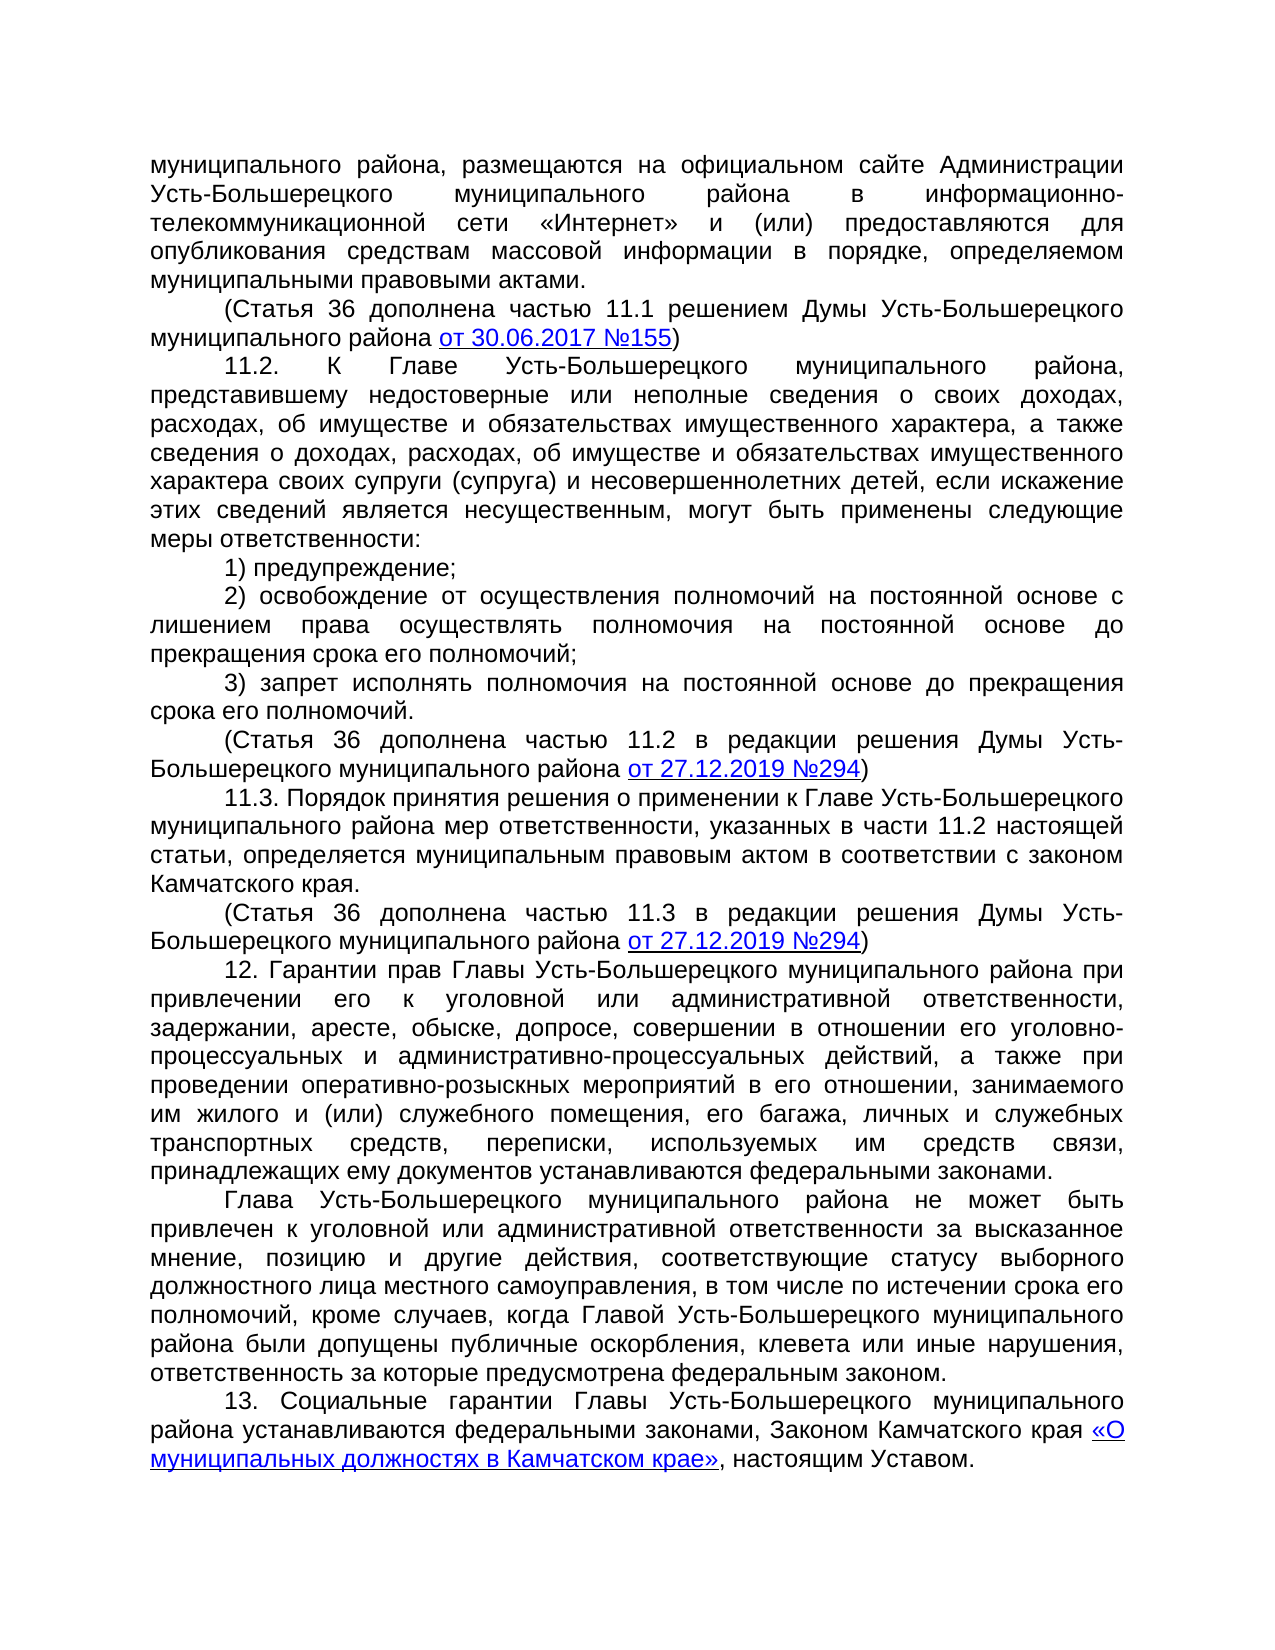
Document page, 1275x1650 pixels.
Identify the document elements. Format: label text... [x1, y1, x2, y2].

text Глава Усть-Большерецкого муниципального района не может быть привлечен к уголовной или административной ответственности за высказанное мнение, позицию и другие действия, соответствующие статусу выборного должностного лица местного самоуправления, в том числе по истечении срока его полномочий, кроме случаев, когда Главой Усть-Большерецкого муниципального района были допущены публичные оскорбления, клевета или иные нарушения, ответственность за которые предусмотрена федеральным законом. [150, 1185, 1125, 1386]
text 2) освобождение от осуществления полномочий на постоянной основе с лишением права осуществлять полномочия на постоянной основе до прекращения срока его полномочий; [150, 581, 1125, 667]
text 13. Социальные гарантии Главы Усть-Большерецкого муниципального района устанавливаются федеральными законами, Законом Камчатского края «О муниципальных должностях в Камчатском крае», настоящим Уставом. [150, 1386, 1125, 1472]
text 12. Гарантии прав Главы Усть-Большерецкого муниципального района при привлечении его к уголовной или административной ответственности, задержании, аресте, обыске, допросе, совершении в отношении его уголовно-процессуальных и административно-процессуальных действий, а также при проведении оперативно-розыскных мероприятий в его отношении, занимаемого им жилого и (или) служебного помещения, его багажа, личных и служебных транспортных средств, переписки, используемых им средств связи, принадлежащих ему документов устанавливаются федеральными законами. [150, 955, 1125, 1185]
text 1) предупреждение; [150, 552, 1125, 581]
text (Статья 36 дополнена частью 11.2 в редакции решения Думы Усть-Большерецкого муниципального района от 27.12.2019 №294) [150, 725, 1125, 782]
text (Статья 36 дополнена частью 11.3 в редакции решения Думы Усть-Большерецкого муниципального района от 27.12.2019 №294) [150, 897, 1125, 955]
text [150, 150, 1125, 294]
text (Статья 36 дополнена частью 11.1 решением Думы Усть-Большерецкого муниципального района от 30.06.2017 №155) [150, 294, 1125, 351]
text 3) запрет исполнять полномочия на постоянной основе до прекращения срока его полномочий. [150, 667, 1125, 725]
text 11.3. Порядок принятия решения о применении к Главе Усть-Большерецкого муниципального района мер ответственности, указанных в части 11.2 настоящей статьи, определяется муниципальным правовым актом в соответствии с законом Камчатского края. [150, 782, 1125, 897]
text 11.2. К Главе Усть-Большерецкого муниципального района, представившему недостоверные или неполные сведения о своих доходах, расходах, об имуществе и обязательствах имущественного характера, а также сведения о доходах, расходах, об имуществе и обязательствах имущественного характера своих супруги (супруга) и несовершеннолетних детей, если искажение этих сведений является несущественным, могут быть применены следующие меры ответственности: [150, 351, 1125, 552]
